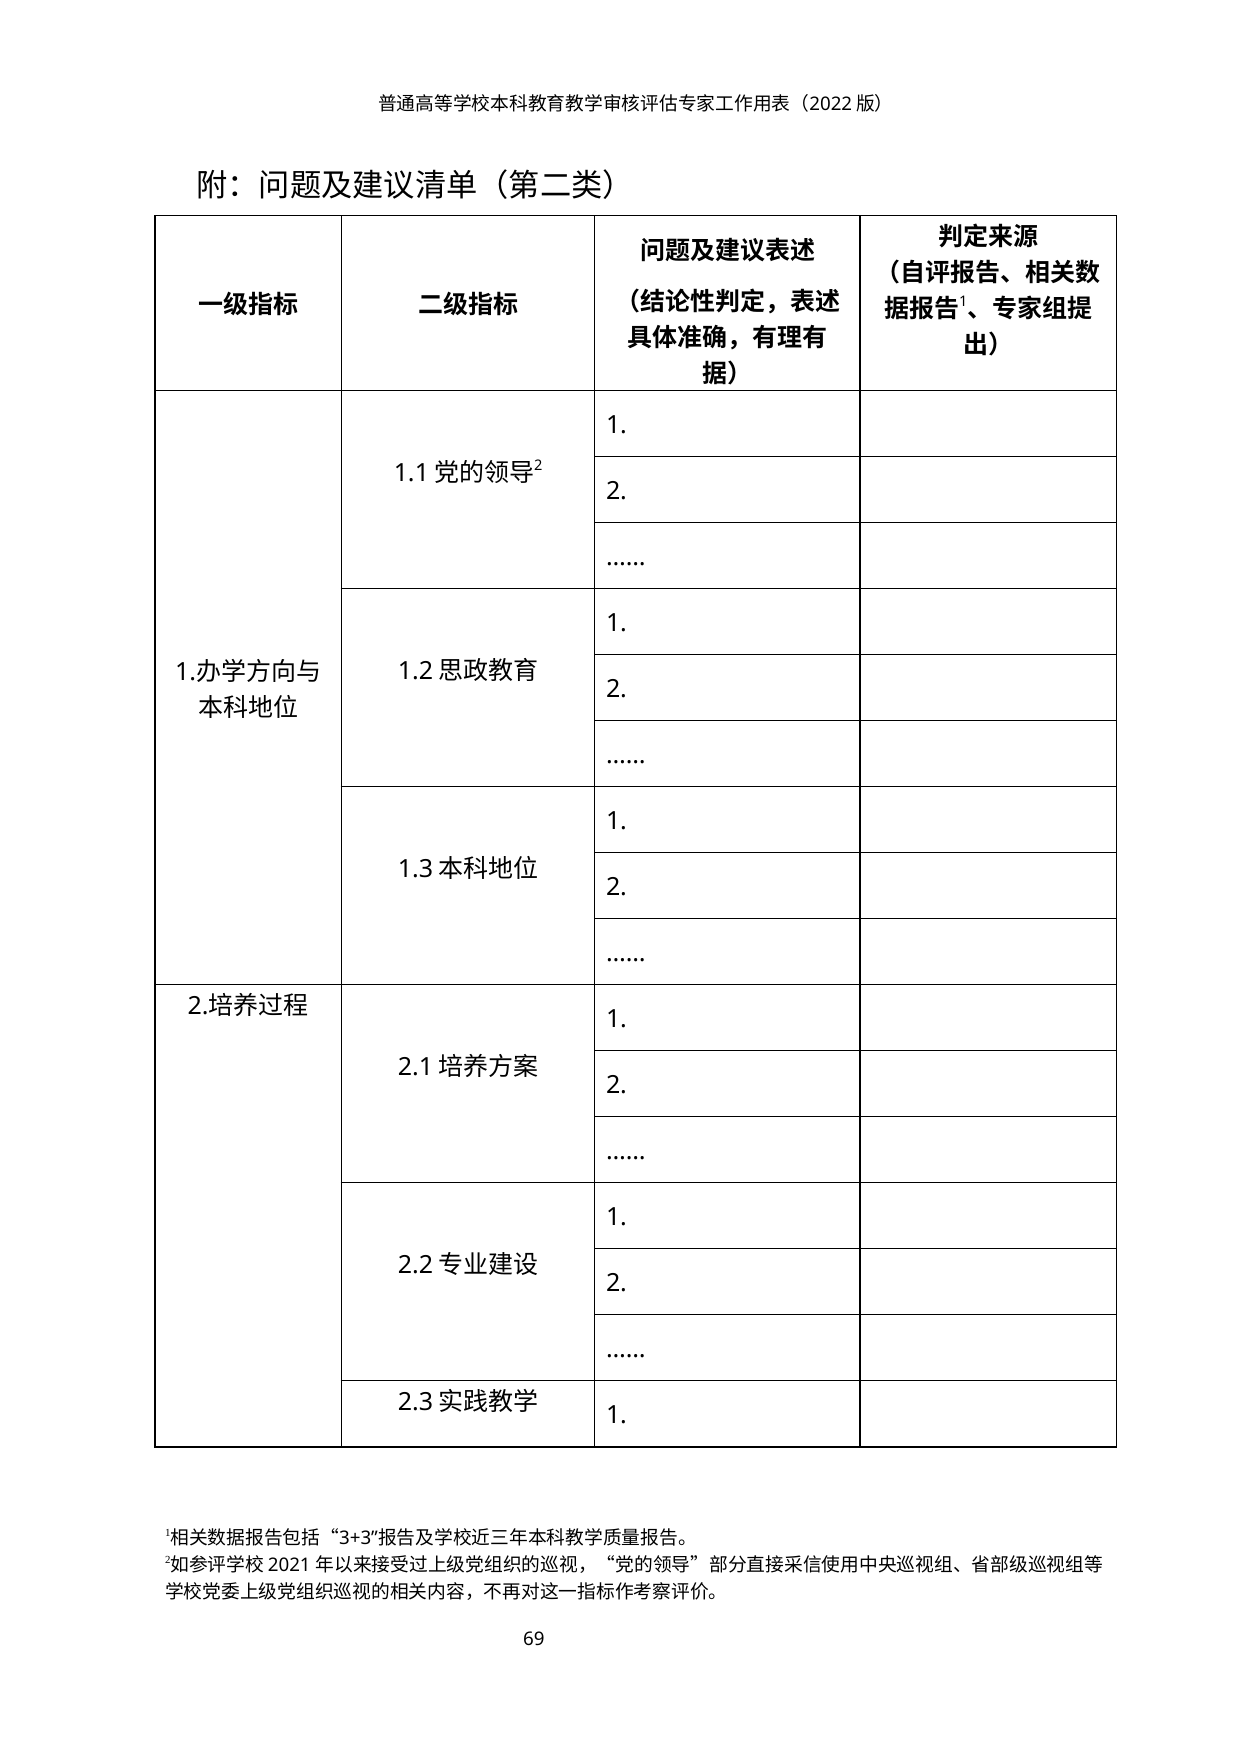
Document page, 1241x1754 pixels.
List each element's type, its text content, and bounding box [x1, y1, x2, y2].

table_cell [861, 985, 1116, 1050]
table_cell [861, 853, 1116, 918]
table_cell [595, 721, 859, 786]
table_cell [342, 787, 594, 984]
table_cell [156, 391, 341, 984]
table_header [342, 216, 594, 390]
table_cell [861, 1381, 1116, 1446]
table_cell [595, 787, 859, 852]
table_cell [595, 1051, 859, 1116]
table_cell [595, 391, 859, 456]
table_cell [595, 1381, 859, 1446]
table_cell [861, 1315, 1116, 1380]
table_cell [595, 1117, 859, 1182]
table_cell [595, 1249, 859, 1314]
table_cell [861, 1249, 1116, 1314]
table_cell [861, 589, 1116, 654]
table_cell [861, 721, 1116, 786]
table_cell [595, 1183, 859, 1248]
text 附：问题及建议清单（第二类） [165, 150, 1106, 215]
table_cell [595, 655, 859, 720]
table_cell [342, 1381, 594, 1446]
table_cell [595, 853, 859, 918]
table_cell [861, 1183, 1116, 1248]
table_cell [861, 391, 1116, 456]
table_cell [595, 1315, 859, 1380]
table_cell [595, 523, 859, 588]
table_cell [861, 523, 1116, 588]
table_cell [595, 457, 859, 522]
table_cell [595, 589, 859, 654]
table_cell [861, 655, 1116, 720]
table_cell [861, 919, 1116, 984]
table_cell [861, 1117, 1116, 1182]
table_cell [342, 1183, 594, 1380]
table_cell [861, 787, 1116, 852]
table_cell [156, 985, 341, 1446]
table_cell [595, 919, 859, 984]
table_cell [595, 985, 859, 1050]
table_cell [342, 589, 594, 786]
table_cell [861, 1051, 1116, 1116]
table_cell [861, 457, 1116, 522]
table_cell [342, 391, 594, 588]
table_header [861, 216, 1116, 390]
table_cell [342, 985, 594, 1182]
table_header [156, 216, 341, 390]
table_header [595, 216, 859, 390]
